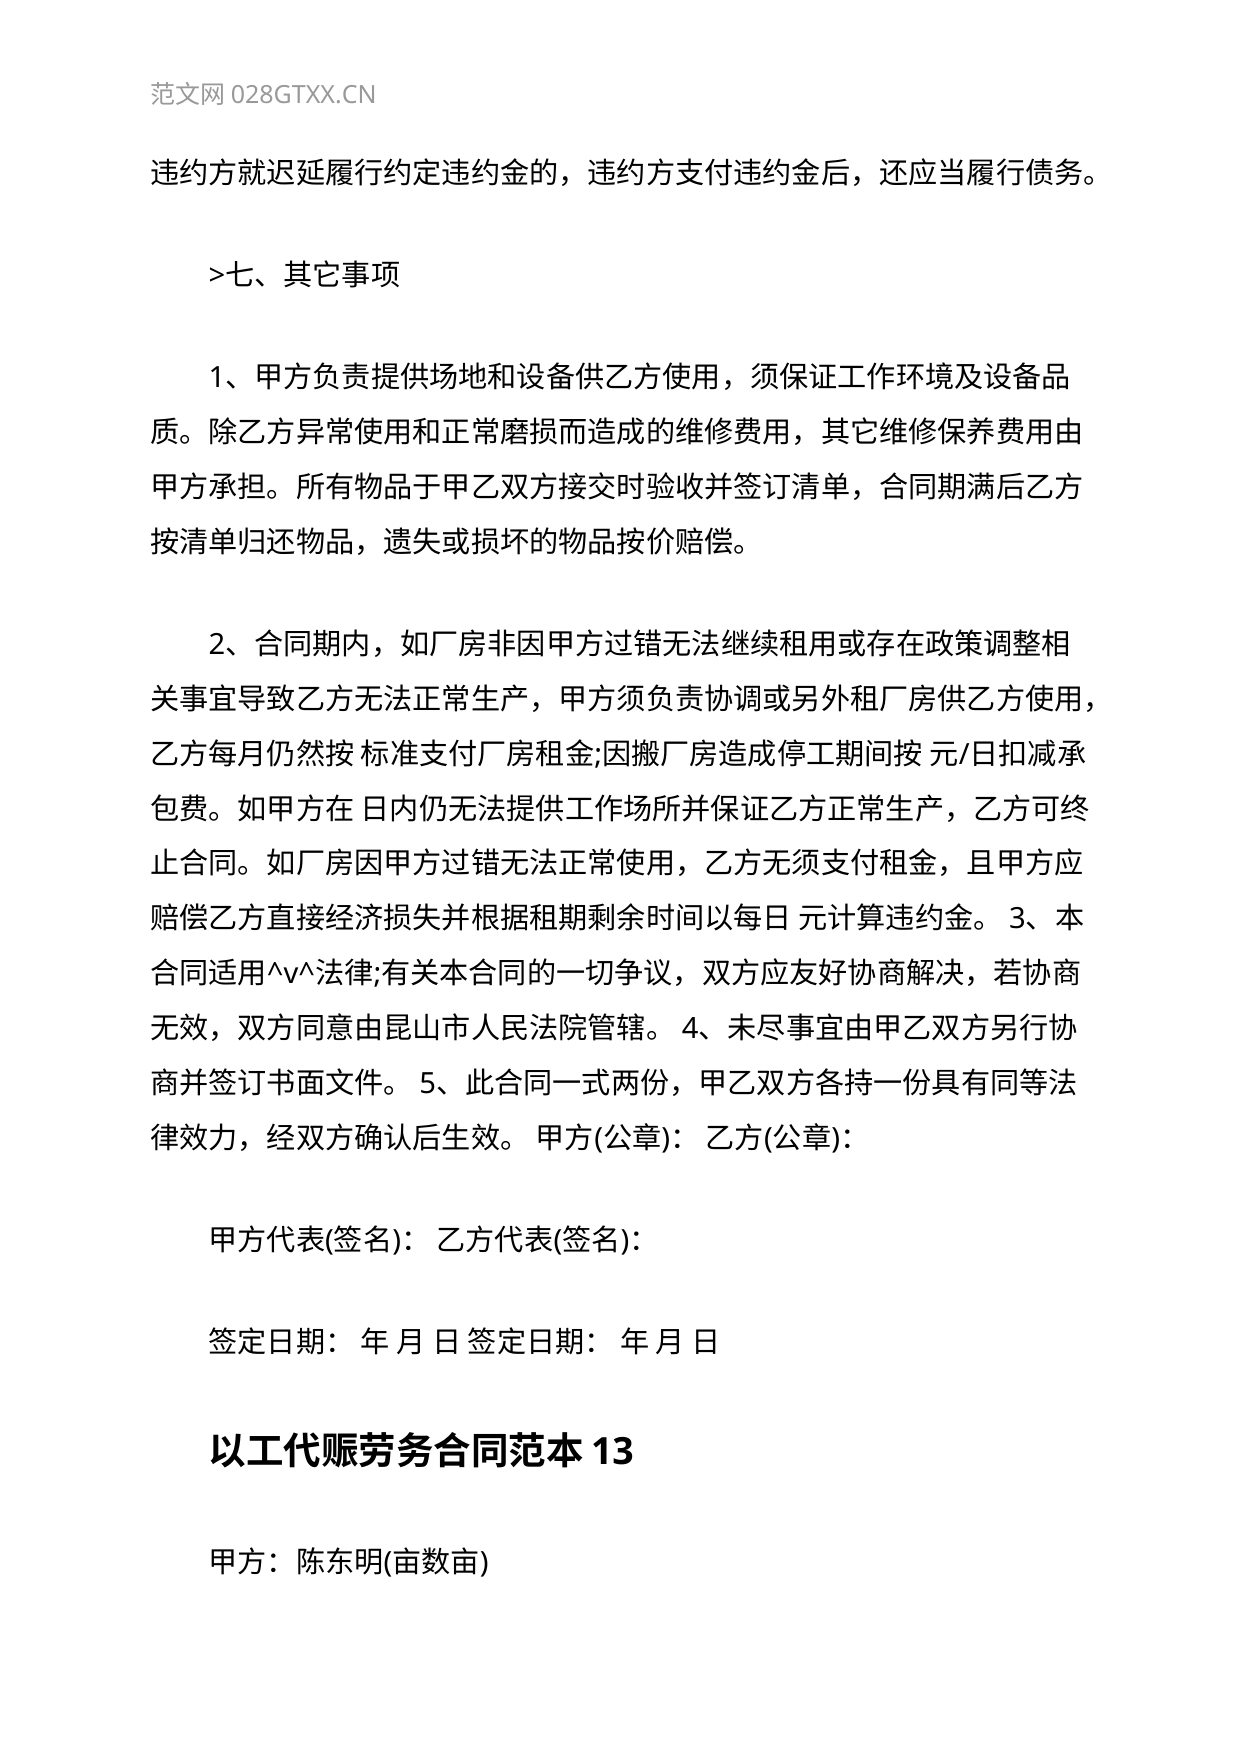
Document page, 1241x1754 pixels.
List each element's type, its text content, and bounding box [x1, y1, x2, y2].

text 甲方代表(签名)： 乙方代表(签名)： [150, 1217, 1090, 1259]
text 以工代赈劳务合同范本13 [150, 1421, 1090, 1475]
text 签定日期： 年 月 日 签定日期： 年 月 日 [150, 1319, 1090, 1361]
text 甲方：陈东明(亩数亩) [150, 1538, 1090, 1581]
text 1、甲方负责提供场地和设备供乙方使用，须保证工作环境及设备品质。除乙方异常使用和正常磨损而造成的维修费用，其它维修保养费用由甲方承担。所有物品于甲乙双方接交时验收并签订清单，合同期满后乙方按清单归还物品，遗失或损坏的物品按价赔偿。 [150, 354, 1090, 561]
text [150, 150, 1090, 192]
text 2、合同期内，如厂房非因甲方过错无法继续租用或存在政策调整相关事宜导致乙方无法正常生产，甲方须负责协调或另外租厂房供乙方使用，乙方每月仍然按 标准支付厂房租金;因搬厂房造成停工期间按 元/日扣减承包费。如甲方在 日内仍无法提供工作场所并保证乙方正常生产，乙方可终止合同。如厂房因甲方过错无法正常使用，乙方无须支付租金，且甲方应赔偿乙方直接经济损失并根据租期剩余时间以每日 元计算违约金。 3、本合同适用^v^法律;有关本合同的一切争议，双方应友好协商解决，若协商无效，双方同意由昆山市人民法院管辖。 4、未尽事宜由甲乙双方另行协商并签订书面文件。 5、此合同一式两份，甲乙双方各持一份具有同等法律效力，经双方确认后生效。 甲方(公章)： 乙方(公章)： [150, 620, 1090, 1157]
text >七、其它事项 [150, 252, 1090, 294]
